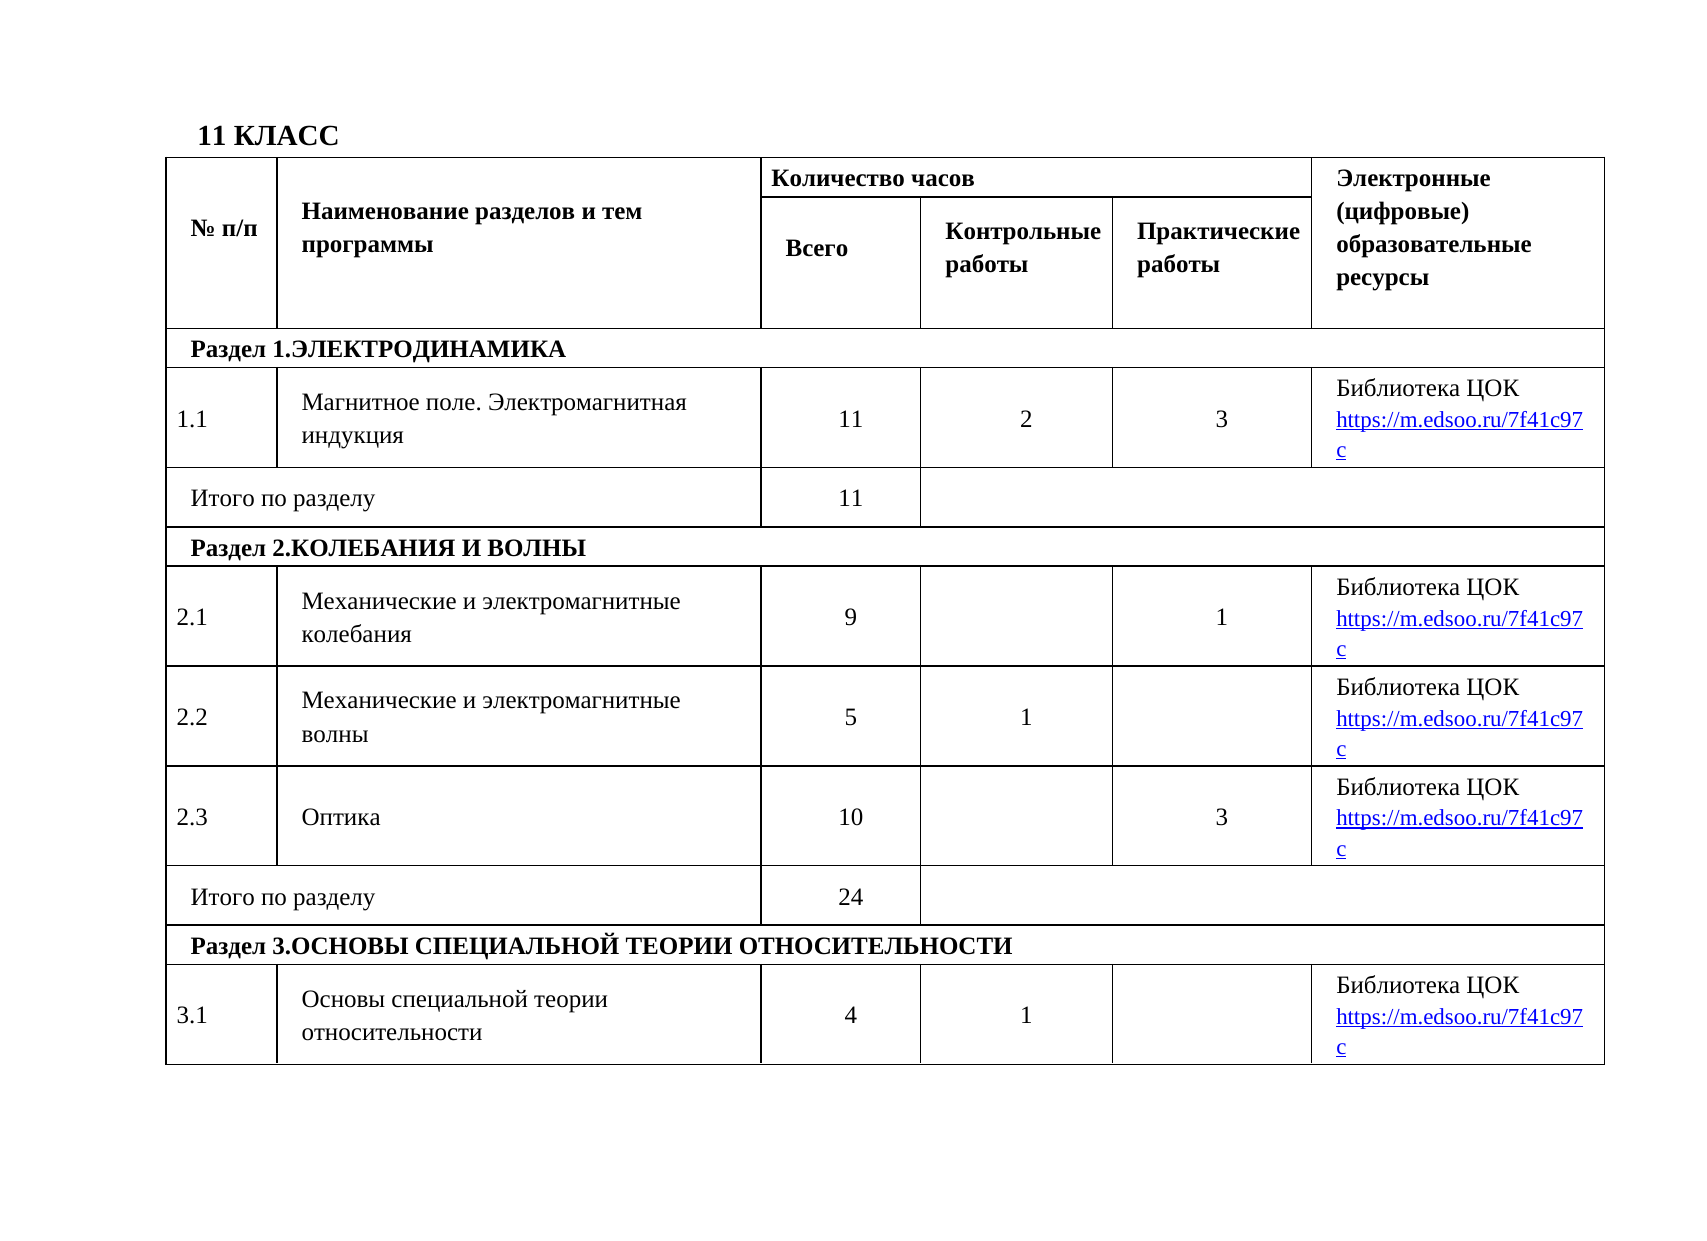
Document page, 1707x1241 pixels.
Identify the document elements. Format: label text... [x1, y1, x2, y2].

table_cell Библиотека ЦОК https://m.edsoo.ru/7f41c97c [1312, 368, 1604, 467]
table_cell 1 [921, 667, 1112, 765]
table_cell 24 [762, 866, 920, 924]
table_cell 3 [1113, 767, 1311, 865]
table_cell 11 [762, 368, 920, 467]
table_cell Раздел 2.КОЛЕБАНИЯ И ВОЛНЫ [167, 528, 1604, 565]
table_cell 5 [762, 667, 920, 765]
table_cell Магнитное поле. Электромагнитная индукция [278, 368, 760, 467]
table_header Количество часов [762, 158, 1311, 196]
table_cell 3 [1113, 368, 1311, 467]
table_cell Практические работы [1113, 198, 1311, 327]
table_cell 2 [921, 368, 1112, 467]
table_cell 4 [762, 965, 920, 1063]
table_cell Контрольные работы [921, 198, 1112, 327]
table_cell Раздел 1.ЭЛЕКТРОДИНАМИКА [167, 329, 1604, 367]
table_cell 1.1 [167, 368, 276, 467]
table_cell Основы специальной теории относительности [278, 965, 760, 1063]
table_cell 2.2 [167, 667, 276, 765]
text 11 КЛАСС [190, 118, 1618, 152]
table_cell Библиотека ЦОК https://m.edsoo.ru/7f41c97c [1312, 567, 1604, 665]
table_cell Всего [762, 198, 920, 327]
table_cell [921, 468, 1604, 526]
table_cell Библиотека ЦОК https://m.edsoo.ru/7f41c97c [1312, 667, 1604, 765]
table_cell [921, 767, 1112, 865]
table_cell [921, 567, 1112, 665]
table_cell 2.3 [167, 767, 276, 865]
table_cell 2.1 [167, 567, 276, 665]
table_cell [1312, 965, 1604, 1063]
table_cell Итого по разделу [167, 866, 760, 924]
table_cell Оптика [278, 767, 760, 865]
table_cell 1 [921, 965, 1112, 1063]
table_cell 9 [762, 567, 920, 665]
table_cell Итого по разделу [167, 468, 760, 526]
table_cell [1113, 667, 1311, 765]
table_cell [1113, 965, 1311, 1063]
table_cell [921, 866, 1604, 924]
table_cell 11 [762, 468, 920, 526]
table_cell 1 [1113, 567, 1311, 665]
table_cell Механические и электромагнитные колебания [278, 567, 760, 665]
table_cell Библиотека ЦОК https://m.edsoo.ru/7f41c97c [1312, 767, 1604, 865]
table_header Наименование разделов и тем программы [278, 158, 760, 327]
table_header № п/п [167, 158, 276, 327]
table_cell 10 [762, 767, 920, 865]
table_header Электронные (цифровые) образовательные ресурсы [1312, 158, 1604, 327]
table_cell Механические и электромагнитные волны [278, 667, 760, 765]
table_cell 3.1 [167, 965, 276, 1063]
table_cell Раздел 3.ОСНОВЫ СПЕЦИАЛЬНОЙ ТЕОРИИ ОТНОСИТЕЛЬНОСТИ [167, 926, 1604, 964]
